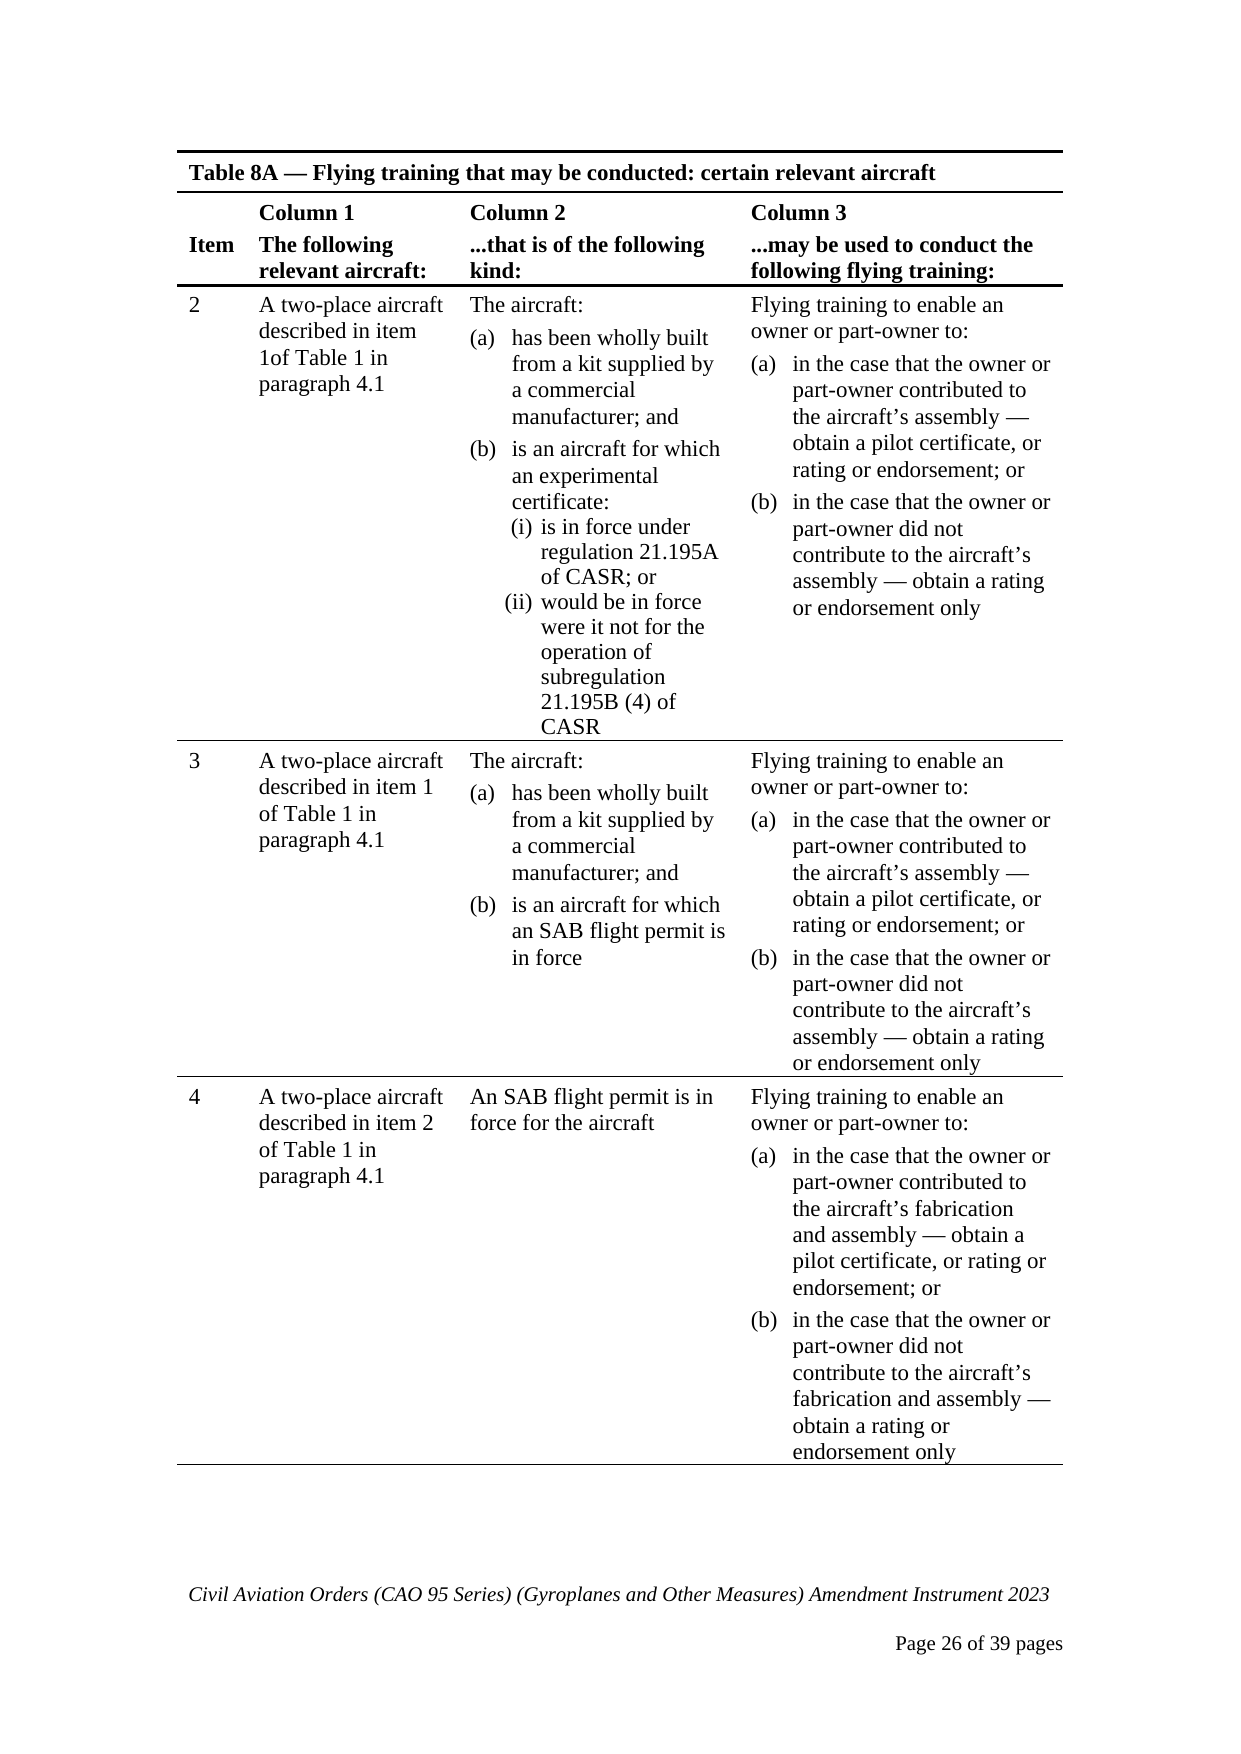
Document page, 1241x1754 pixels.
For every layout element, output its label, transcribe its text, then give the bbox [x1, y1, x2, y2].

table_cell 3 [177, 741, 247, 1076]
table_cell A two-place aircraft described in item 2 of Table 1 in paragraph 4.1 [248, 1077, 458, 1464]
table_cell Flying training to enable an owner or part-owner to: (a) in the case that the owner or part-owner contributed to the aircraft’s assembly — obtain a pilot certificate, or rating or endorsement; or (b) in the case that the owner or part-owner did not contribute to the aircraft’s assembly — obtain a rating or endorsement only [739, 741, 1063, 1076]
table_cell Column 3 ...may be used to conduct the following flying training: [739, 193, 1063, 284]
table_cell The aircraft: (a) has been wholly built from a kit supplied by a commercial manufacturer; and (b) is an aircraft for which an SAB flight permit is in force [458, 741, 739, 1076]
table_cell A two-place aircraft described in item 1of Table 1 in paragraph 4.1 [248, 287, 458, 739]
table_cell 2 [177, 287, 247, 739]
table_cell Flying training to enable an owner or part-owner to: (a) in the case that the owner or part-owner contributed to the aircraft’s assembly — obtain a pilot certificate, or rating or endorsement; or (b) in the case that the owner or part-owner did not contribute to the aircraft’s assembly — obtain a rating or endorsement only [739, 287, 1063, 739]
table_cell An SAB flight permit is in force for the aircraft [458, 1077, 739, 1464]
table_cell A two-place aircraft described in item 1 of Table 1 in paragraph 4.1 [248, 741, 458, 1076]
table_cell The aircraft: (a) has been wholly built from a kit supplied by a commercial manufacturer; and (b) is an aircraft for which an experimental certificate: (i) is in force under regulation 21.195A of CASR; or (ii) would be in force were it not for the operation of subregulation 21.195B (4) of CASR [458, 287, 739, 739]
table_cell 4 [177, 1077, 247, 1464]
table_cell Column 2 ...that is of the following kind: [458, 193, 739, 284]
table_cell Column 1 The following relevant aircraft: [248, 193, 458, 284]
table_header Table 8A — Flying training that may be conducted: certain relevant aircraft [177, 153, 1063, 191]
table_cell Item [177, 193, 247, 284]
